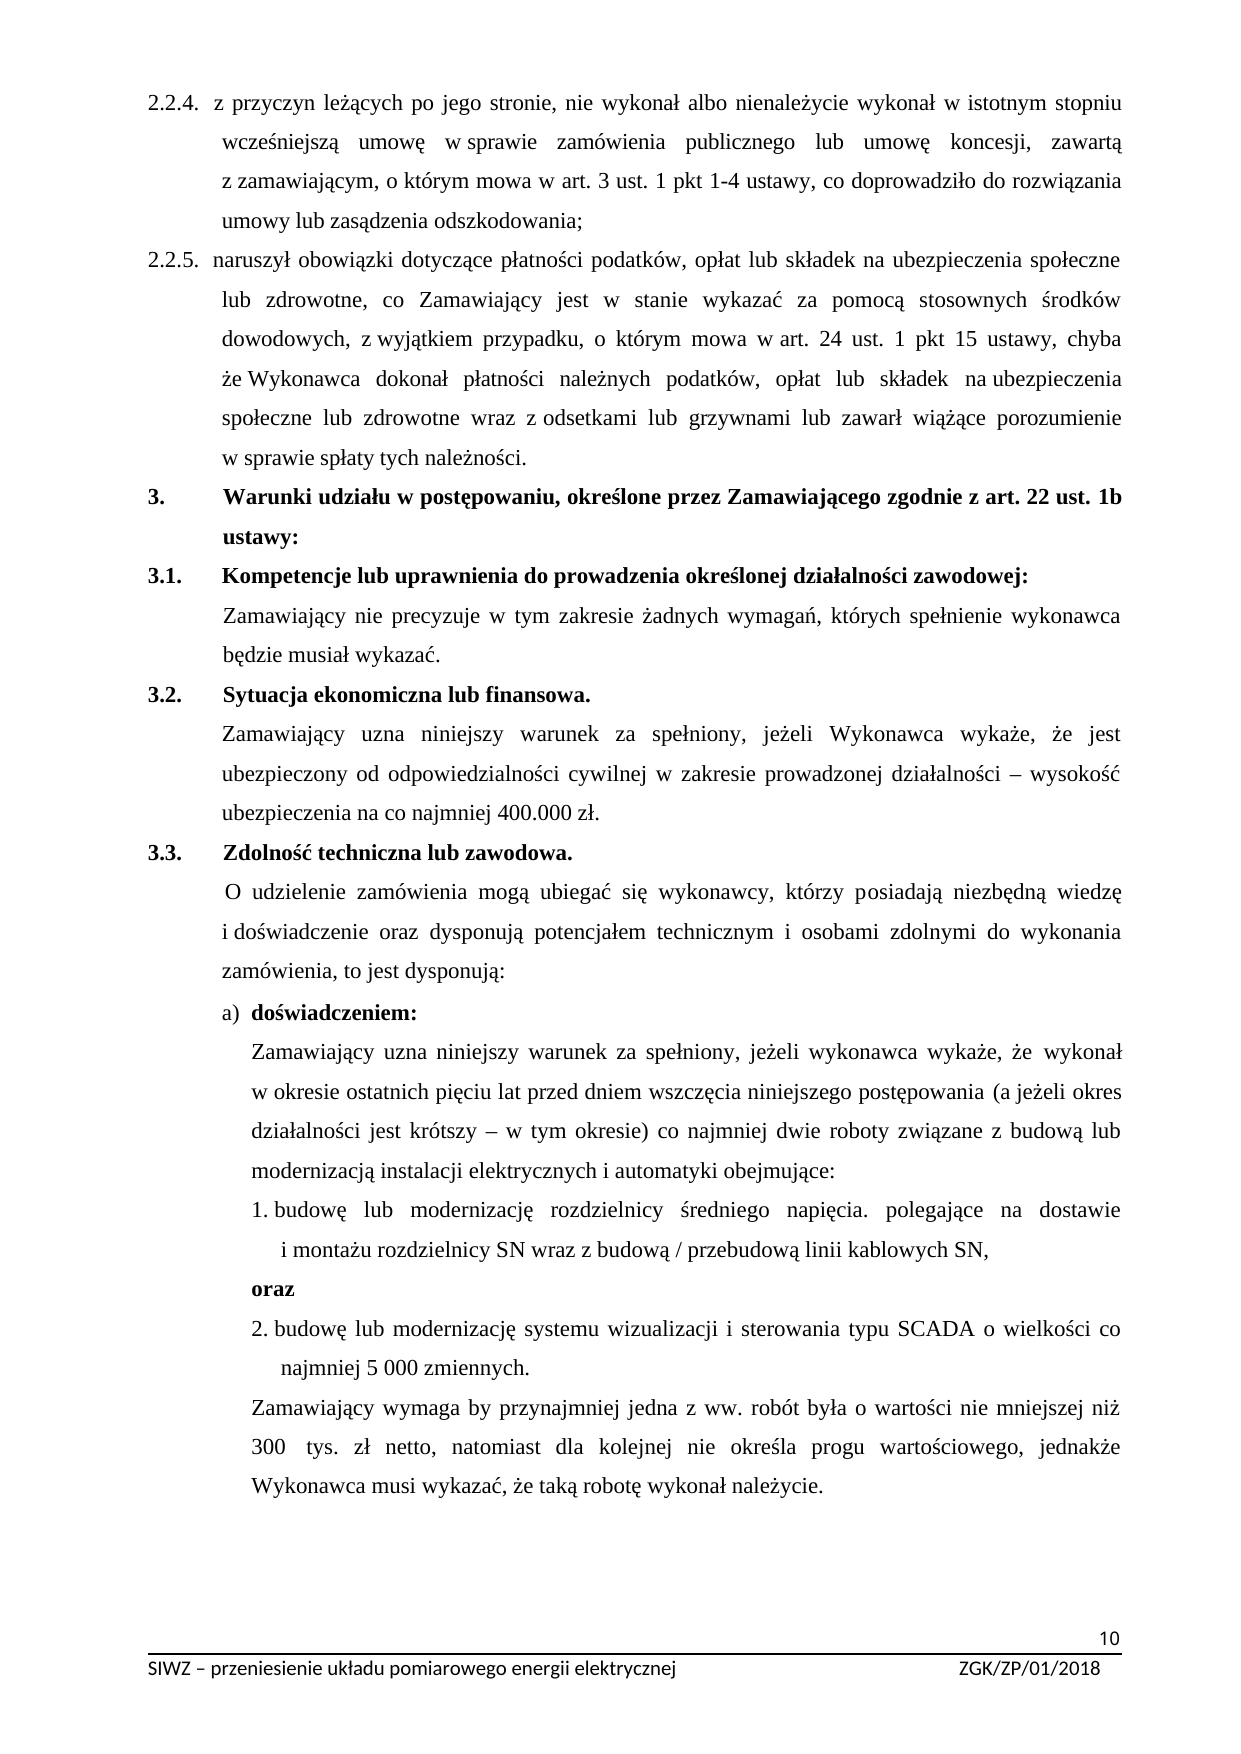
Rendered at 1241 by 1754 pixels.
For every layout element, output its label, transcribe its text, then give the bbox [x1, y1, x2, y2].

text Zamawiający nie precyzuje w tym zakresie żadnych wymagań, których spełnienie wykonawca będzie musiał wykazać. [223, 602, 1122, 668]
list Warunki udziału w postępowaniu, określone przez Zamawiającego zgodnie z art. 22 ust. 1b ustawy: [148, 483, 1122, 549]
list Sytuacja ekonomiczna lub finansowa. [148, 681, 1122, 707]
list Zamawiający uzna niniejszy warunek za spełniony, jeżeli wykonawca wykaże, że wykonał w okresie ostatnich pięciu lat przed dniem wszczęcia niniejszego postępowania (a jeżeli okres działalności jest krótszy – w tym okresie) co najmniej dwie roboty związane z budową lub modernizacją instalacji elektrycznych i automatyki obejmujące: [251, 1038, 1122, 1183]
list oraz [251, 1275, 1122, 1301]
list 2. budowę lub modernizację systemu wizualizacji i sterowania typu SCADA o wielkości co najmniej 5 000 zmiennych. [251, 1314, 1122, 1380]
list 1. budowę lub modernizację rozdzielnicy średniego napięcia. polegające na dostawie i montażu rozdzielnicy SN wraz z budową / przebudową linii kablowych SN, [251, 1196, 1122, 1262]
text 2.2.5. naruszył obowiązki dotyczące płatności podatków, opłat lub składek na ubezpieczenia społeczne lub zdrowotne, co Zamawiający jest w stanie wykazać za pomocą stosownych środków dowodowych, z wyjątkiem przypadku, o którym mowa w art. 24 ust. 1 pkt 15 ustawy, chyba że Wykonawca dokonał płatności należnych podatków, opłat lub składek na ubezpieczenia społeczne lub zdrowotne wraz z odsetkami lub grzywnami lub zawarł wiążące porozumienie w sprawie spłaty tych należności. [148, 247, 1122, 470]
text 2.2.4. z przyczyn leżących po jego stronie, nie wykonał albo nienależycie wykonał w istotnym stopniu wcześniejszą umowę w sprawie zamówienia publicznego lub umowę koncesji, zawartą z zamawiającym, o którym mowa w art. 3 ust. 1 pkt 1-4 ustawy, co doprowadziło do rozwiązania umowy lub zasądzenia odszkodowania; [148, 89, 1122, 233]
text O udzielenie zamówienia mogą ubiegać się wykonawcy, którzy posiadają niezbędną wiedzę i doświadczenie oraz dysponują potencjałem technicznym i osobami zdolnymi do wykonania zamówienia, to jest dysponują: [222, 878, 1122, 983]
list Zamawiający wymaga by przynajmniej jedna z ww. robót była o wartości nie mniejszej niż 300 tys. zł netto, natomiast dla kolejnej nie określa progu wartościowego, jednakże Wykonawca musi wykazać, że taką robotę wykonał należycie. [251, 1393, 1122, 1499]
text Zamawiający uzna niniejszy warunek za spełniony, jeżeli Wykonawca wykaże, że jest ubezpieczony od odpowiedzialności cywilnej w zakresie prowadzonej działalności – wysokość ubezpieczenia na co najmniej 400.000 zł. [222, 720, 1122, 826]
list Kompetencje lub uprawnienia do prowadzenia określonej działalności zawodowej: [148, 562, 1122, 589]
text a) doświadczeniem: [222, 999, 1122, 1025]
list Zdolność techniczna lub zawodowa. [148, 839, 1122, 865]
